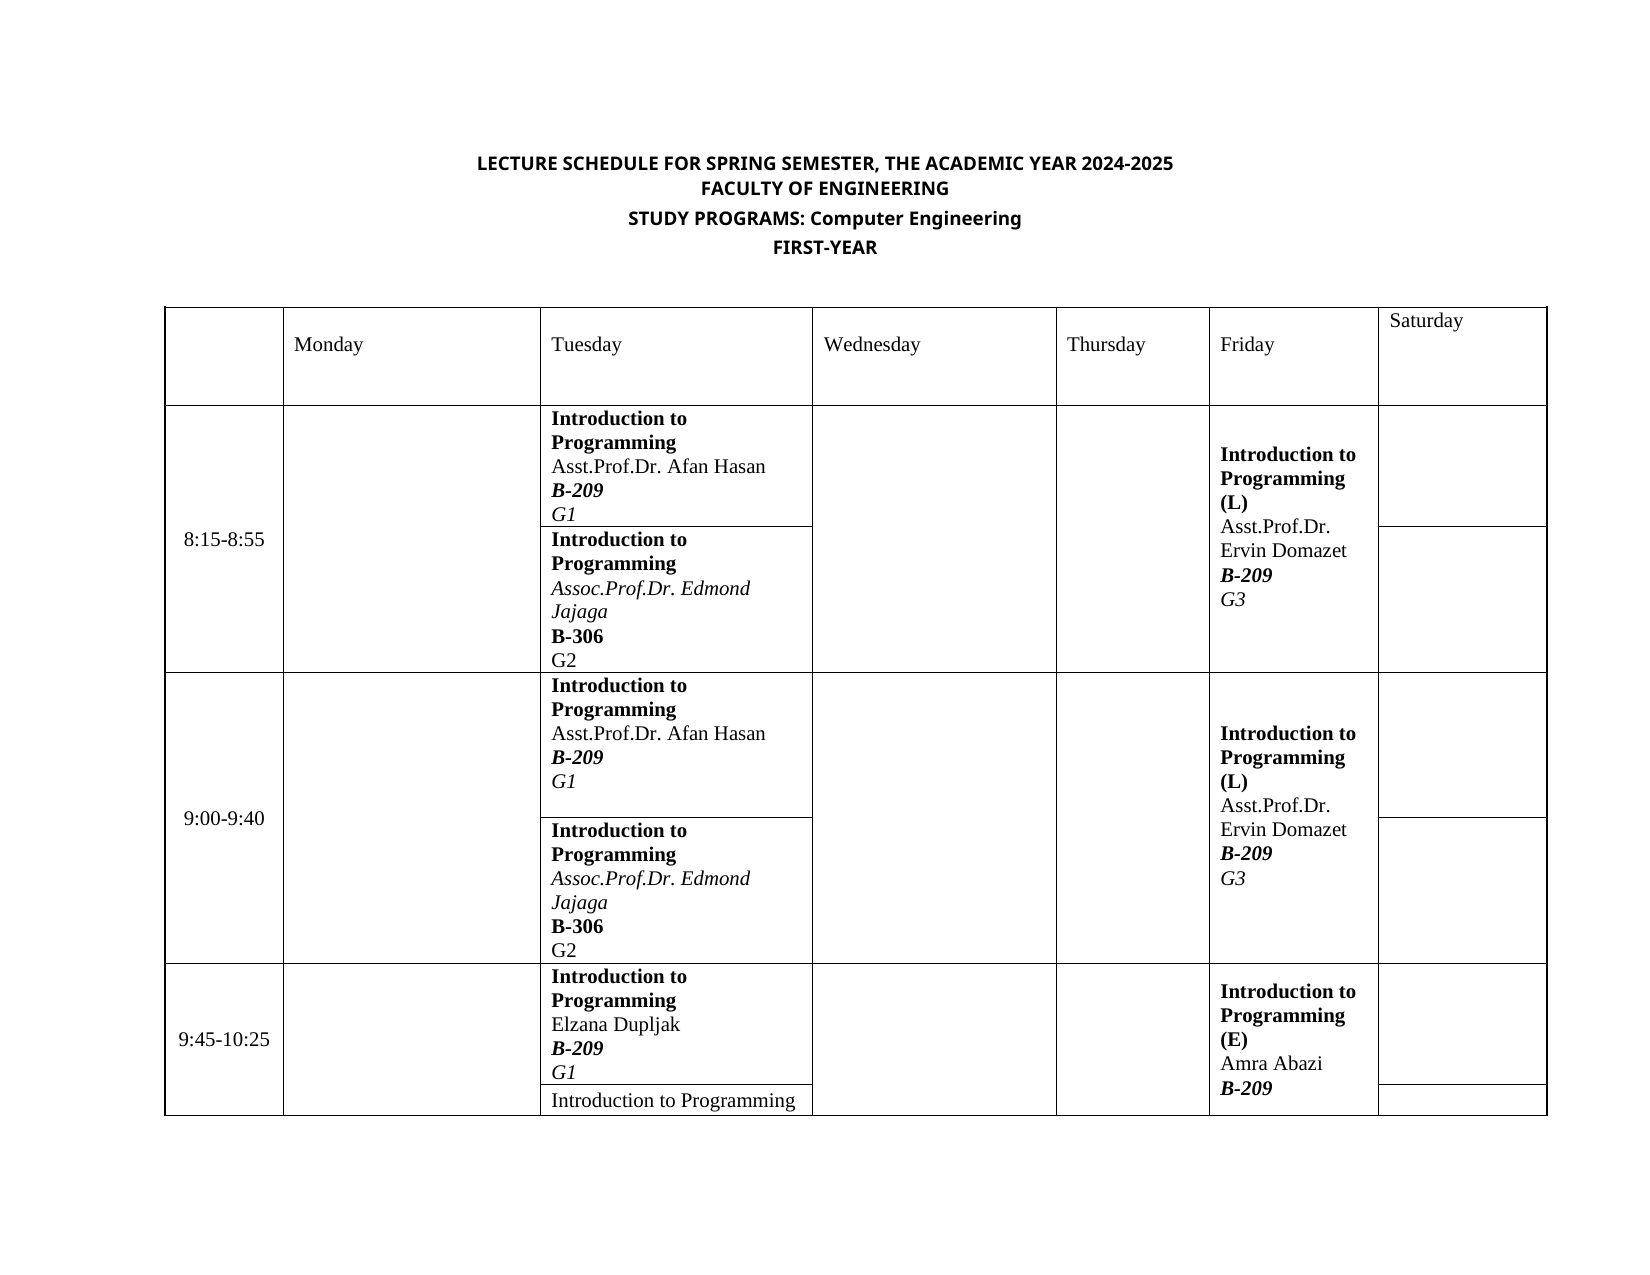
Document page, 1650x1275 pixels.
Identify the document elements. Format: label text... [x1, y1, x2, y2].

table_cell [284, 406, 540, 672]
table_cell [284, 673, 540, 962]
table_header Tuesday [541, 308, 812, 405]
table_cell [284, 964, 540, 1115]
table_cell [1057, 406, 1209, 672]
table_cell [1379, 1085, 1546, 1115]
table_header Monday [284, 308, 540, 405]
text STUDY PROGRAMS: Computer Engineering [150, 205, 1500, 230]
table_cell Introduction to Programming (L) Asst.Prof.Dr. Ervin Domazet B-209 G3 [1210, 406, 1378, 672]
table_header Thursday [1057, 308, 1209, 405]
table_cell [1379, 673, 1546, 817]
table_cell [1379, 818, 1546, 962]
text LECTURE SCHEDULE FOR SPRING SEMESTER, THE ACADEMIC YEAR 2024-2025 [150, 150, 1500, 176]
table_cell [1379, 527, 1546, 672]
table_cell 9:00-9:40 [166, 673, 283, 962]
table_cell Introduction to Programming Assoc.Prof.Dr. Edmond Jajaga B-306 G2 [541, 527, 812, 672]
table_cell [1210, 964, 1378, 1115]
table_cell Introduction to Programming (L) Asst.Prof.Dr. Ervin Domazet B-209 G3 [1210, 673, 1378, 962]
table_cell [1057, 673, 1209, 962]
table_cell Introduction to Programming Assoc.Prof.Dr. Edmond Jajaga B-306 G2 [541, 818, 812, 962]
table_cell Introduction to Programming Asst.Prof.Dr. Afan Hasan B-209 G1 [541, 673, 812, 817]
text FIRST-YEAR [150, 234, 1500, 259]
table_cell [1057, 964, 1209, 1115]
table_cell [1379, 406, 1546, 526]
table_header Saturday [1379, 308, 1546, 405]
table_cell 9:45-10:25 [166, 964, 283, 1115]
table_cell 8:15-8:55 [166, 406, 283, 672]
table_cell [813, 673, 1056, 962]
table_header Wednesday [813, 308, 1056, 405]
table_cell [813, 964, 1056, 1115]
text FACULTY OF ENGINEERING [150, 176, 1500, 201]
table_header [166, 308, 283, 405]
table_header Friday [1210, 308, 1378, 405]
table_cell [541, 1085, 812, 1115]
table_cell [813, 406, 1056, 672]
table_cell Introduction to Programming Asst.Prof.Dr. Afan Hasan B-209 G1 [541, 406, 812, 526]
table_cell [541, 964, 812, 1084]
table_cell [1379, 964, 1546, 1084]
